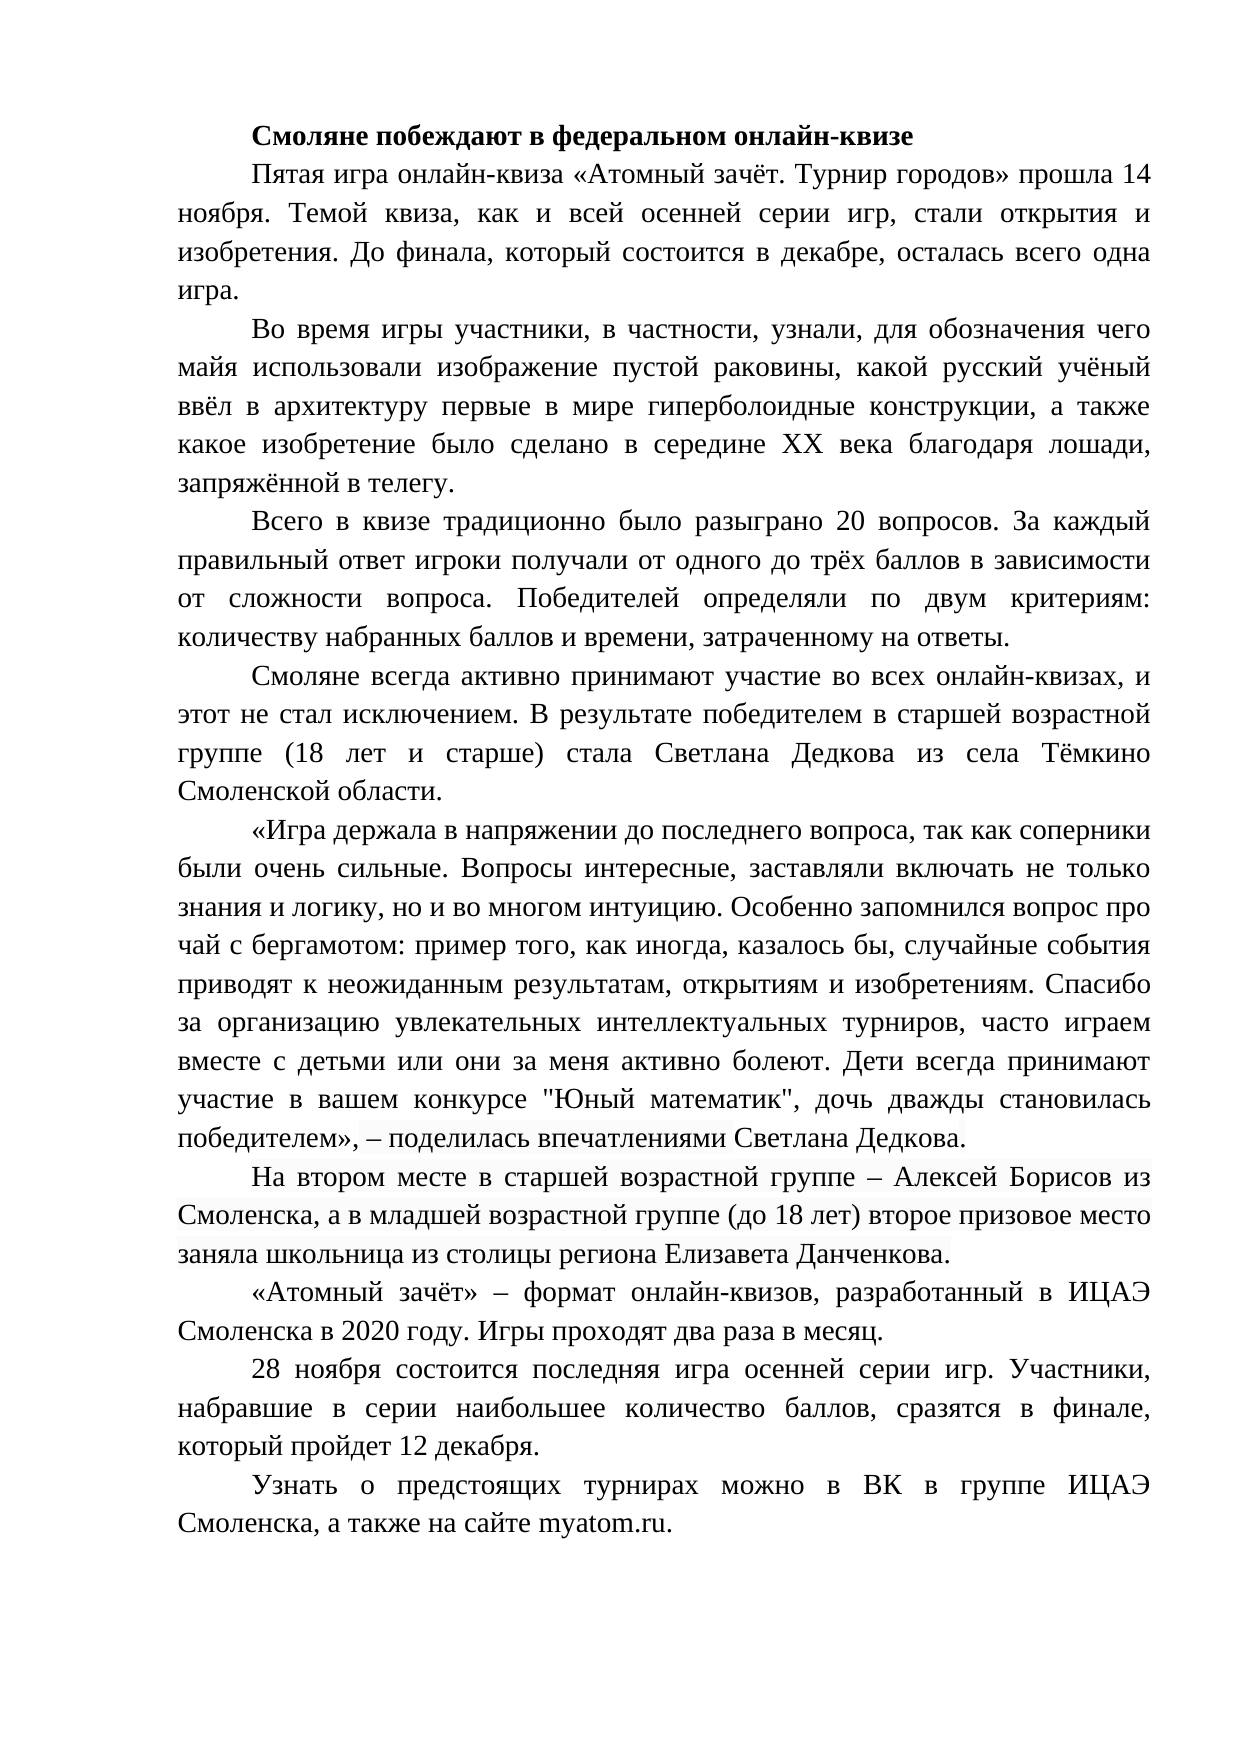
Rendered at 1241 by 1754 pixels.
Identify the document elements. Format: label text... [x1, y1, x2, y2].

text Во время игры участники, в частности, узнали, для обозначения чего майя использовали изображение пустой раковины, какой русский учёный ввёл в архитектуру первые в мире гиперболоидные конструкции, а также какое изобретение было сделано в середине XX века благодаря лошади, запряжённой в телегу. [177, 311, 1152, 498]
text Узнать о предстоящих турнирах можно в ВК в группе ИЦАЭ Смоленска, а также на сайте myatom.ru. [177, 1467, 1152, 1539]
text Всего в квизе традиционно было разыграно 20 вопросов. За каждый правильный ответ игроки получали от одного до трёх баллов в зависимости от сложности вопроса. Победителей определяли по двум критериям: количеству набранных баллов и времени, затраченному на ответы. [177, 503, 1152, 653]
text «Игра держала в напряжении до последнего вопроса, так как соперники были очень сильные. Вопросы интересные, заставляли включать не только знания и логику, но и во многом интуицию. Особенно запомнился вопрос про чай с бергамотом: пример того, как иногда, казалось бы, случайные события приводят к неожиданным результатам, открытиям и изобретениям. Спасибо за организацию увлекательных интеллектуальных турниров, часто играем вместе с детьми или они за меня активно болеют. Дети всегда принимают участие в вашем конкурсе "Юный математик", дочь дважды становилась победителем», – поделилась впечатлениями Светлана Дедкова. [177, 812, 1152, 1154]
text «Атомный зачёт» – формат онлайн-квизов, разработанный в ИЦАЭ Смоленска в 2020 году. Игры проходят два раза в месяц. [177, 1274, 1152, 1346]
text На втором месте в старшей возрастной группе – Алексей Борисов из Смоленска, а в младшей возрастной группе (до 18 лет) второе призовое место заняла школьница из столицы региона Елизавета Данченкова. [177, 1231, 1152, 1269]
text 28 ноября состоится последняя игра осенней серии игр. Участники, набравшие в серии наибольшее количество баллов, сразятся в финале, который пройдет 12 декабря. [177, 1351, 1152, 1462]
text На втором месте в старшей возрастной группе – Алексей Борисов из Смоленска, а в младшей возрастной группе (до 18 лет) второе призовое место заняла школьница из столицы региона Елизавета Данченкова. [177, 1159, 1152, 1197]
text Смоляне побеждают в федеральном онлайн-квизе [177, 118, 1152, 152]
text Пятая игра онлайн-квиза «Атомный зачёт. Турнир городов» прошла 14 ноября. Темой квиза, как и всей осенней серии игр, стали открытия и изобретения. До финала, который состоится в декабре, осталась всего одна игра. [177, 157, 1152, 306]
text Смоляне всегда активно принимают участие во всех онлайн-квизах, и этот не стал исключением. В результате победителем в старшей возрастной группе (18 лет и старше) стала Светлана Дедкова из села Тёмкино Смоленской области. [177, 658, 1152, 807]
